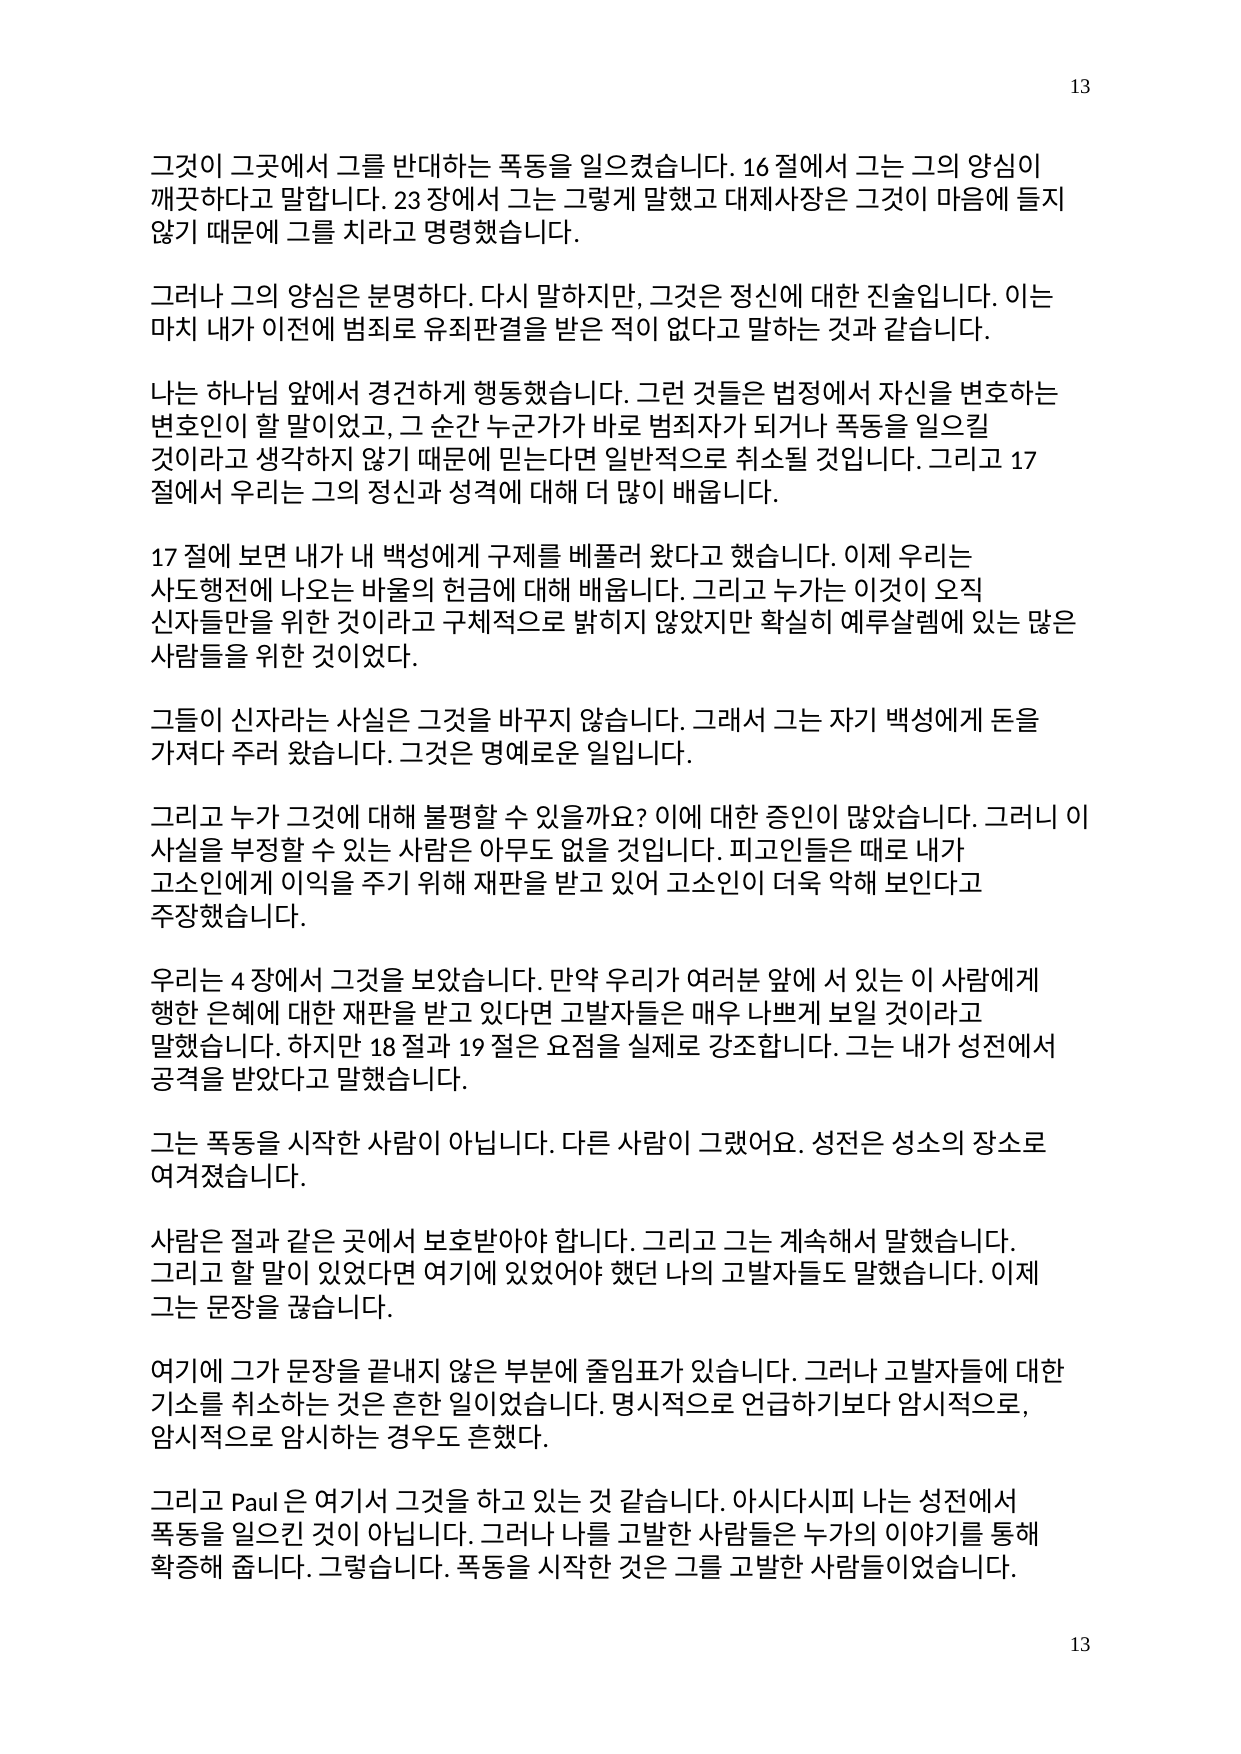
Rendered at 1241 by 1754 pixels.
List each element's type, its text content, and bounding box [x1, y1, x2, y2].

text 나는 하나님 앞에서 경건하게 행동했습니다. 그런 것들은 법정에서 자신을 변호하는 변호인이 할 말이었고, 그 순간 누군가가 바로 범죄자가 되거나 폭동을 일으킬 것이라고 생각하지 않기 때문에 믿는다면 일반적으로 취소될 것입니다. 그리고 17절에서 우리는 그의 정신과 성격에 대해 더 많이 배웁니다. [150, 377, 1090, 509]
text 여기에 그가 문장을 끝내지 않은 부분에 줄임표가 있습니다. 그러나 고발자들에 대한 기소를 취소하는 것은 흔한 일이었습니다. 명시적으로 언급하기보다 암시적으로, 암시적으로 암시하는 경우도 흔했다. [150, 1355, 1090, 1454]
text 그리고 누가 그것에 대해 불평할 수 있을까요? 이에 대한 증인이 많았습니다. 그러니 이 사실을 부정할 수 있는 사람은 아무도 없을 것입니다. 피고인들은 때로 내가 고소인에게 이익을 주기 위해 재판을 받고 있어 고소인이 더욱 악해 보인다고 주장했습니다. [150, 801, 1090, 933]
text 그는 폭동을 시작한 사람이 아닙니다. 다른 사람이 그랬어요. 성전은 성소의 장소로 여겨졌습니다. [150, 1127, 1090, 1193]
text 우리는 4장에서 그것을 보았습니다. 만약 우리가 여러분 앞에 서 있는 이 사람에게 행한 은혜에 대한 재판을 받고 있다면 고발자들은 매우 나쁘게 보일 것이라고 말했습니다. 하지만 18절과 19절은 요점을 실제로 강조합니다. 그는 내가 성전에서 공격을 받았다고 말했습니다. [150, 964, 1090, 1096]
text 그러나 그의 양심은 분명하다. 다시 말하지만, 그것은 정신에 대한 진술입니다. 이는 마치 내가 이전에 범죄로 유죄판결을 받은 적이 없다고 말하는 것과 같습니다. [150, 280, 1090, 346]
text 17절에 보면 내가 내 백성에게 구제를 베풀러 왔다고 했습니다. 이제 우리는 사도행전에 나오는 바울의 헌금에 대해 배웁니다. 그리고 누가는 이것이 오직 신자들만을 위한 것이라고 구체적으로 밝히지 않았지만 확실히 예루살렘에 있는 많은 사람들을 위한 것이었다. [150, 541, 1090, 673]
text 그리고 Paul은 여기서 그것을 하고 있는 것 같습니다. 아시다시피 나는 성전에서 폭동을 일으킨 것이 아닙니다. 그러나 나를 고발한 사람들은 누가의 이야기를 통해 확증해 줍니다. 그렇습니다. 폭동을 시작한 것은 그를 고발한 사람들이었습니다. [150, 1485, 1090, 1584]
text 그것이 그곳에서 그를 반대하는 폭동을 일으켰습니다. 16절에서 그는 그의 양심이 깨끗하다고 말합니다. 23장에서 그는 그렇게 말했고 대제사장은 그것이 마음에 들지 않기 때문에 그를 치라고 명령했습니다. [150, 150, 1090, 249]
text 사람은 절과 같은 곳에서 보호받아야 합니다. 그리고 그는 계속해서 말했습니다. 그리고 할 말이 있었다면 여기에 있었어야 했던 나의 고발자들도 말했습니다. 이제 그는 문장을 끊습니다. [150, 1225, 1090, 1324]
text 그들이 신자라는 사실은 그것을 바꾸지 않습니다. 그래서 그는 자기 백성에게 돈을 가져다 주러 왔습니다. 그것은 명예로운 일입니다. [150, 704, 1090, 770]
